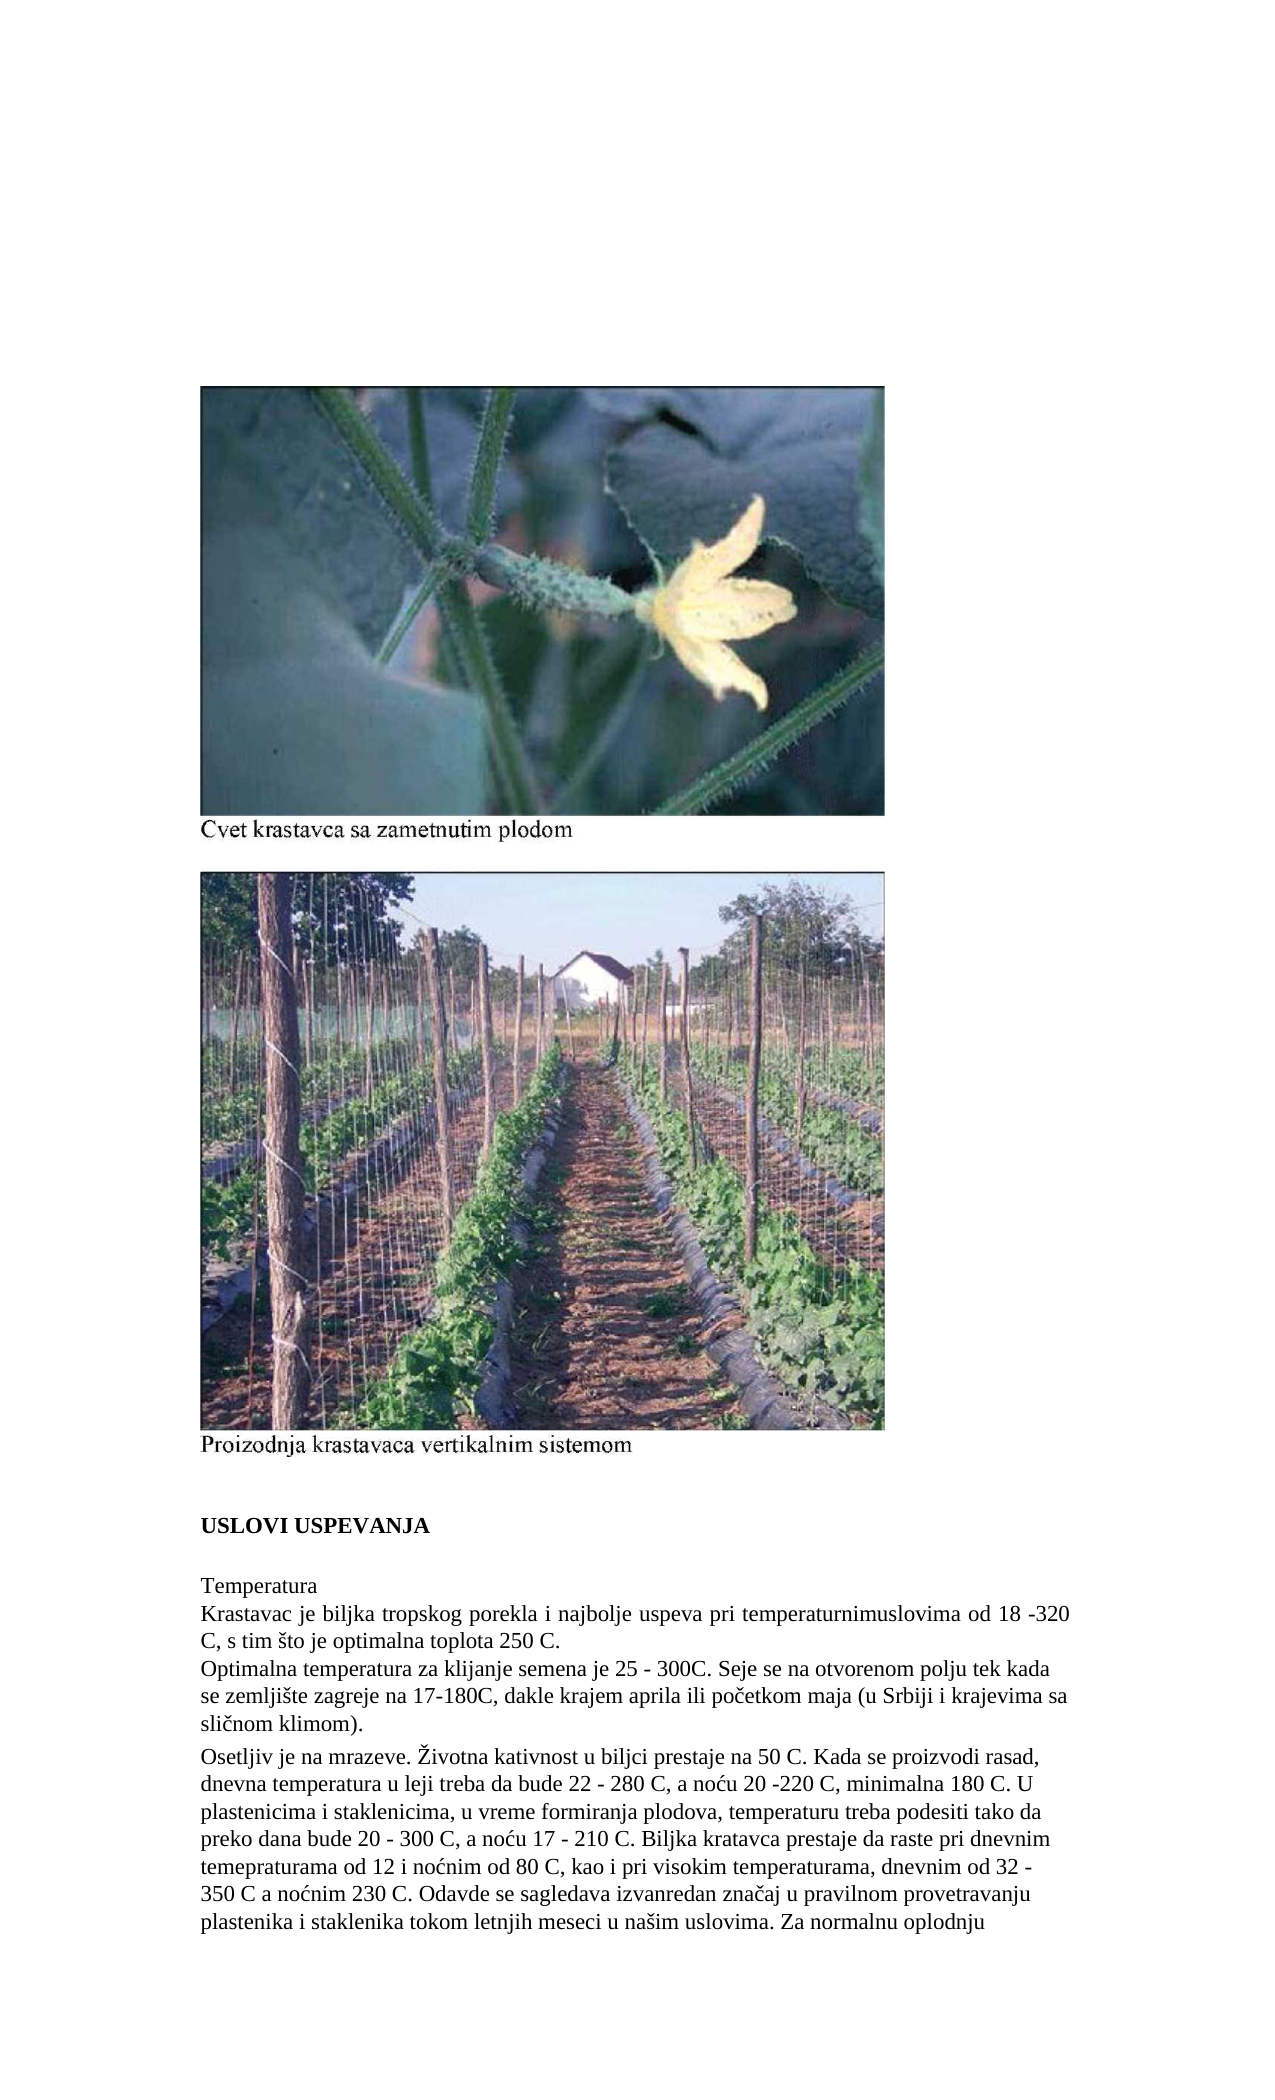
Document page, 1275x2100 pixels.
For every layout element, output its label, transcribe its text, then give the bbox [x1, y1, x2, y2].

text USLOVI USPEVANJA [200, 1512, 1072, 1539]
picture [200, 386, 885, 1457]
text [200, 1742, 1072, 1935]
text Optimalna temperatura za klijanje semena je 25 - 300C. Seje se na otvorenom polju tek kada se zemljište zagreje na 17-180C, dakle krajem aprila ili početkom maja (u Srbiji i krajevima sa sličnom klimom). [200, 1654, 1072, 1737]
text Temperatura [200, 1572, 1072, 1599]
text Krastavac je biljka tropskog porekla i najbolje uspeva pri temperaturnimuslovima od 18 -320 C, s tim što je optimalna toplota 250 C. [200, 1599, 1072, 1654]
